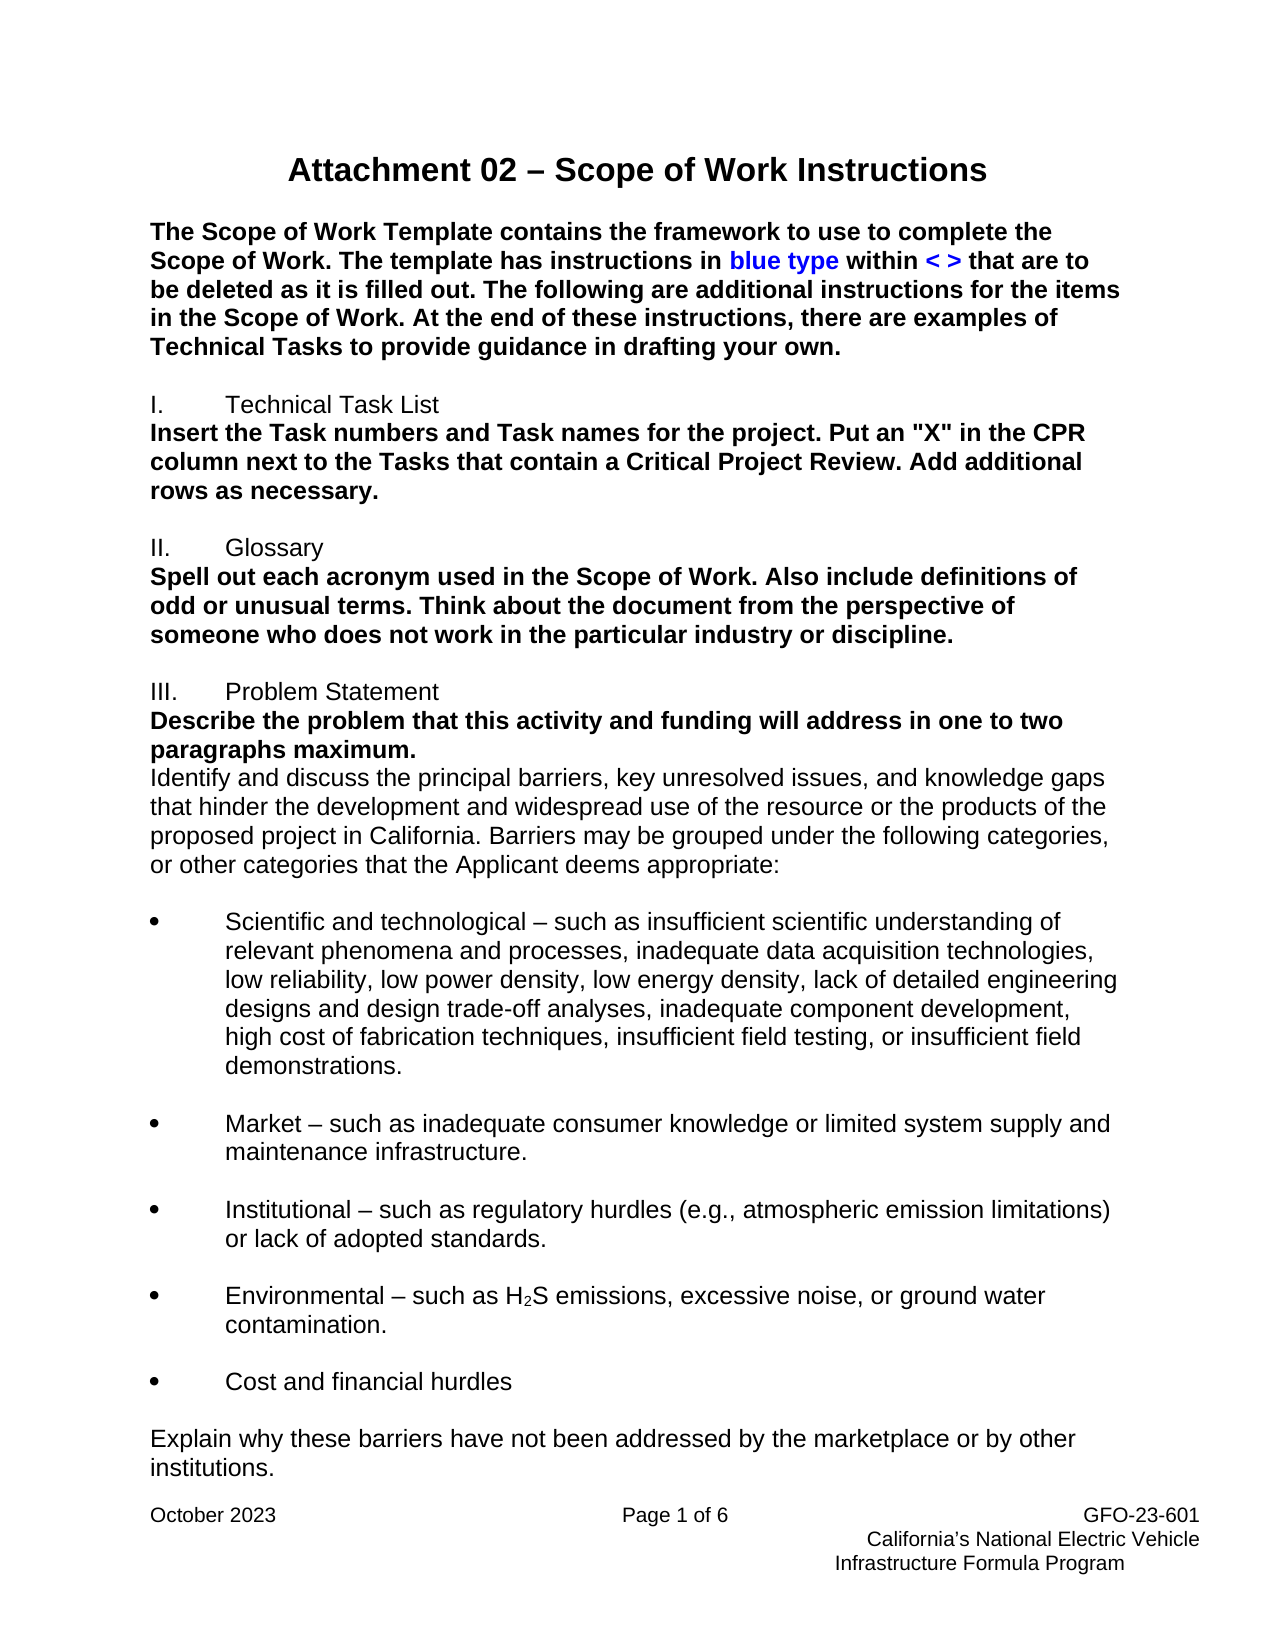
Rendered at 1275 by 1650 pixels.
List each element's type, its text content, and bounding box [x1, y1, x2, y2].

list Institutional – such as regulatory hurdles (e.g., atmospheric emission limitations) or lack of adopted standards. [150, 1195, 1125, 1252]
text Spell out each acronym used in the Scope of Work. Also include definitions of odd or unusual terms. Think about the document from the perspective of someone who does not work in the particular industry or discipline. [150, 562, 1125, 648]
text Attachment 02 – Scope of Work Instructions [150, 150, 1125, 188]
list Environmental – such as H2S emissions, excessive noise, or ground water contamination. [150, 1281, 1125, 1339]
text III. Problem Statement [150, 677, 1125, 706]
subtitle The Scope of Work Template contains the framework to use to complete the Scope of Work. The template has instructions in blue type within < > that are to be deleted as it is filled out. The following are additional instructions for the items in the Scope of Work. At the end of these instructions, there are examples of Technical Tasks to provide guidance in drafting your own. [150, 217, 1125, 361]
list Cost and financial hurdles [150, 1367, 1125, 1396]
list Scientific and technological – such as insufficient scientific understanding of relevant phenomena and processes, inadequate data acquisition technologies, low reliability, low power density, low energy density, lack of detailed engineering designs and design trade-off analyses, inadequate component development, high cost of fabrication techniques, insufficient field testing, or insufficient field demonstrations. [150, 907, 1125, 1080]
text Insert the Task numbers and Task names for the project. Put an "X" in the CPR column next to the Tasks that contain a Critical Project Review. Add additional rows as necessary. [150, 418, 1125, 505]
text Identify and discuss the principal barriers, key unresolved issues, and knowledge gaps that hinder the development and widespread use of the resource or the products of the proposed project in California. Barriers may be grouped under the following categories, or other categories that the Applicant deems appropriate: [150, 763, 1125, 878]
list Market – such as inadequate consumer knowledge or limited system supply and maintenance infrastructure. [150, 1108, 1125, 1166]
text Describe the problem that this activity and funding will address in one to two paragraphs maximum. [150, 706, 1125, 763]
text II. Glossary [150, 533, 1125, 562]
text I. Technical Task List [150, 390, 1125, 418]
text Explain why these barriers have not been addressed by the marketplace or by other institutions. [150, 1424, 1125, 1482]
